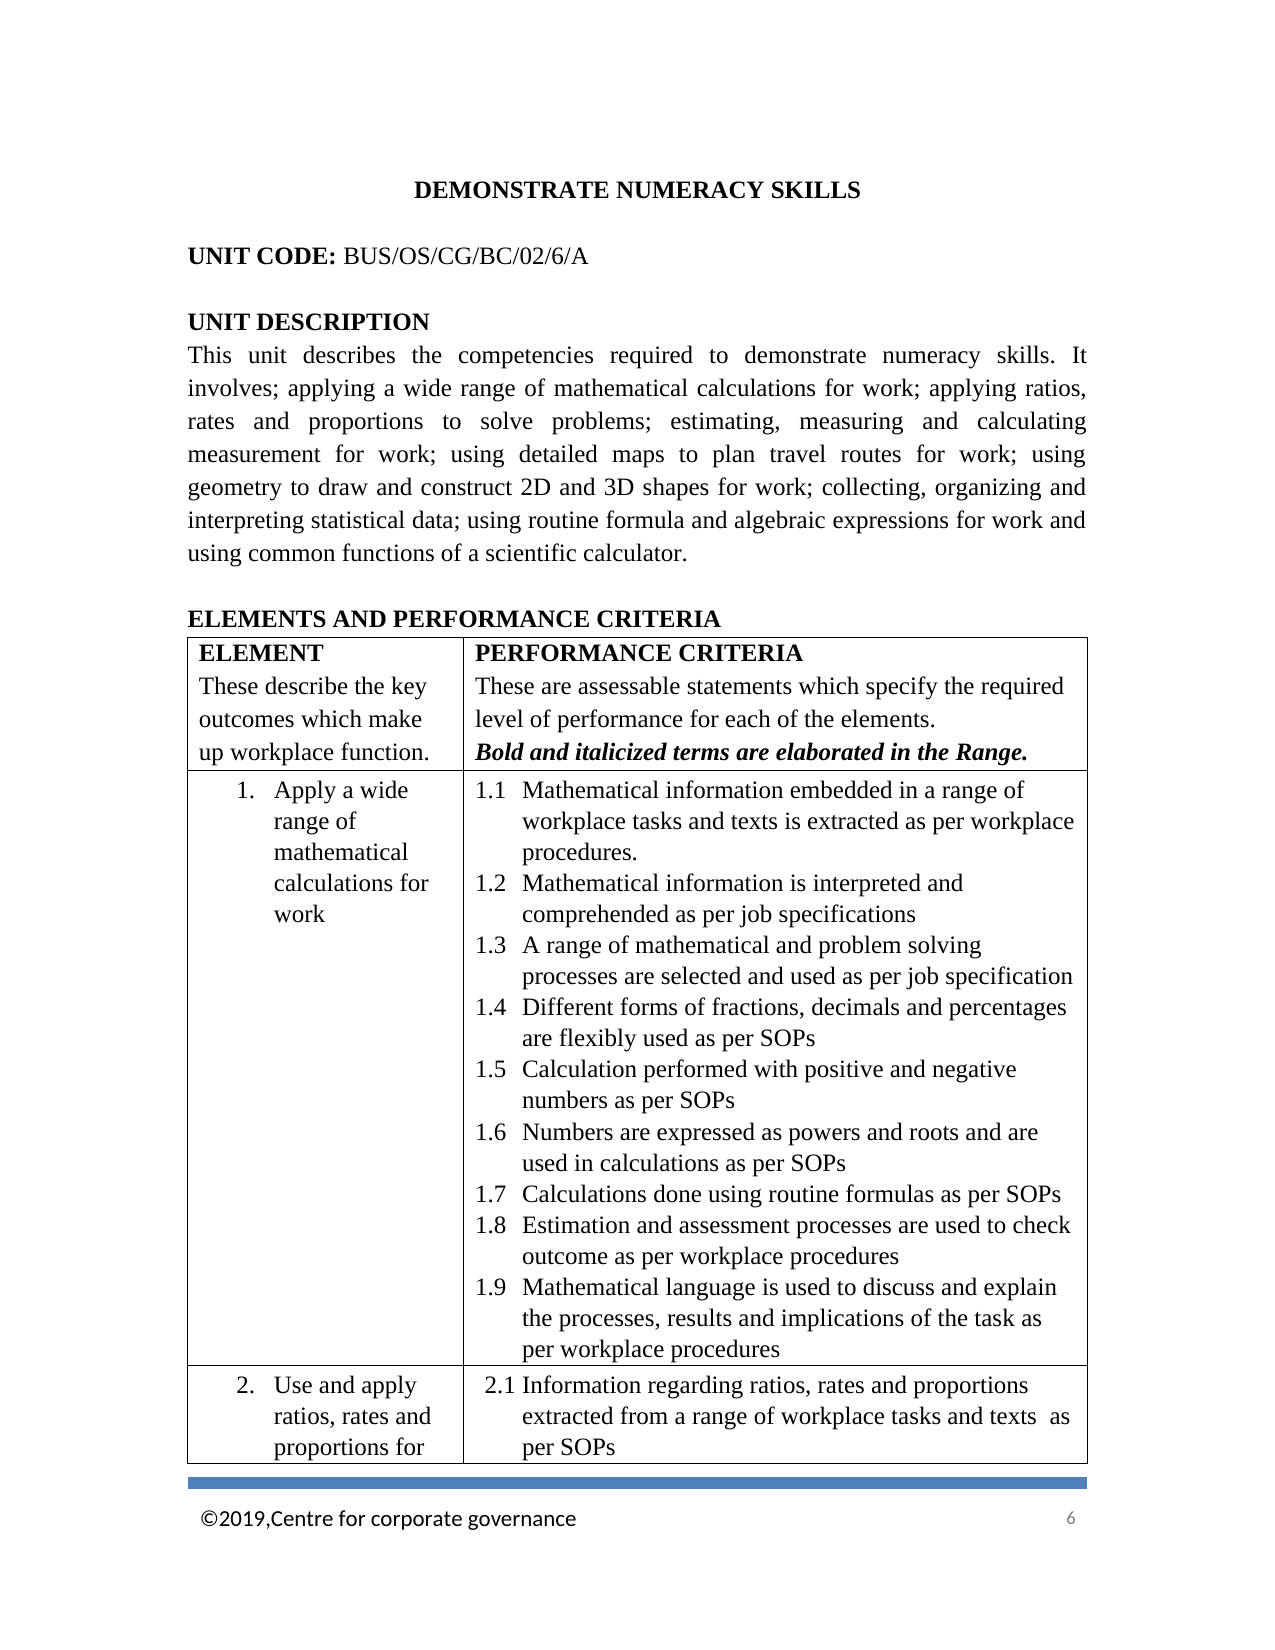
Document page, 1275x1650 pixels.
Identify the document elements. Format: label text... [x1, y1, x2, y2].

text UNIT CODE: BUS/OS/CG/BC/02/6/A [187, 241, 1087, 270]
text UNIT DESCRIPTION [187, 307, 1087, 336]
table_cell Apply a wide range of mathematical calculations for work [188, 771, 463, 1365]
table_cell Mathematical information embedded in a range of workplace tasks and texts is extracted as per workplace procedures. Mathematical information is interpreted and comprehended as per job specifications A range of mathematical and problem solving processes are selected and used as per job specification Different forms of fractions, decimals and percentages are flexibly used as per SOPs Calculation performed with positive and negative numbers as per SOPs Numbers are expressed as powers and roots and are used in calculations as per SOPs Calculations done using routine formulas as per SOPs Estimation and assessment processes are used to check outcome as per workplace procedures Mathematical language is used to discuss and explain the processes, results and implications of the task as per workplace procedures [464, 771, 1087, 1365]
text ELEMENTS AND PERFORMANCE CRITERIA [187, 604, 1087, 633]
text DEMONSTRATE NUMERACY SKILLS [187, 175, 1087, 204]
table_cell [464, 1366, 1087, 1463]
table_header PERFORMANCE CRITERIA These are assessable statements which specify the required level of performance for each of the elements. Bold and italicized terms are elaborated in the Range. [464, 638, 1087, 770]
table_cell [188, 1366, 463, 1463]
text This unit describes the competencies required to demonstrate numeracy skills. It involves; applying a wide range of mathematical calculations for work; applying ratios, rates and proportions to solve problems; estimating, measuring and calculating measurement for work; using detailed maps to plan travel routes for work; using geometry to draw and construct 2D and 3D shapes for work; collecting, organizing and interpreting statistical data; using routine formula and algebraic expressions for work and using common functions of a scientific calculator. [187, 340, 1087, 567]
table_header ELEMENT These describe the key outcomes which make up workplace function. [188, 638, 463, 770]
